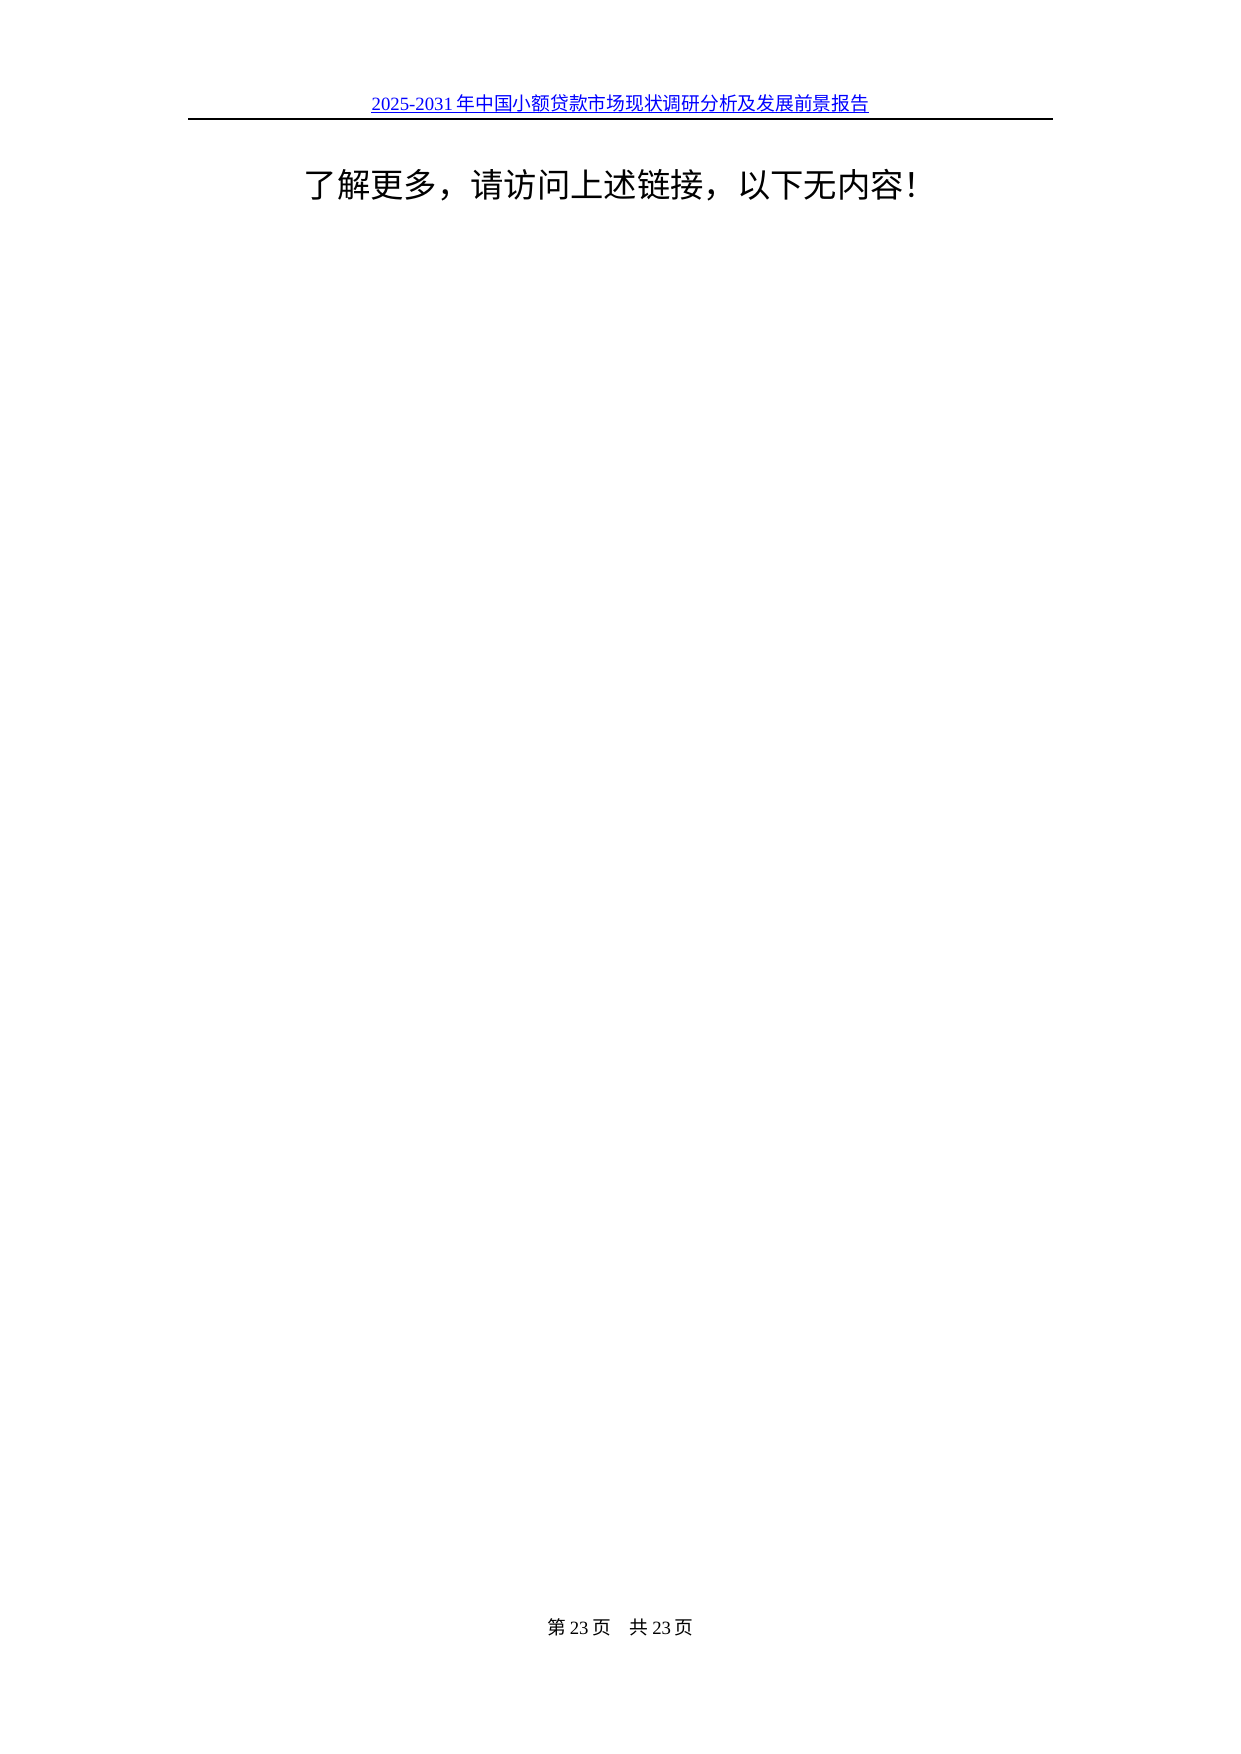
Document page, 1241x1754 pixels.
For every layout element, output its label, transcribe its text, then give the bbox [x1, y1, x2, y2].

title 了解更多，请访问上述链接，以下无内容！ [187, 150, 1053, 215]
